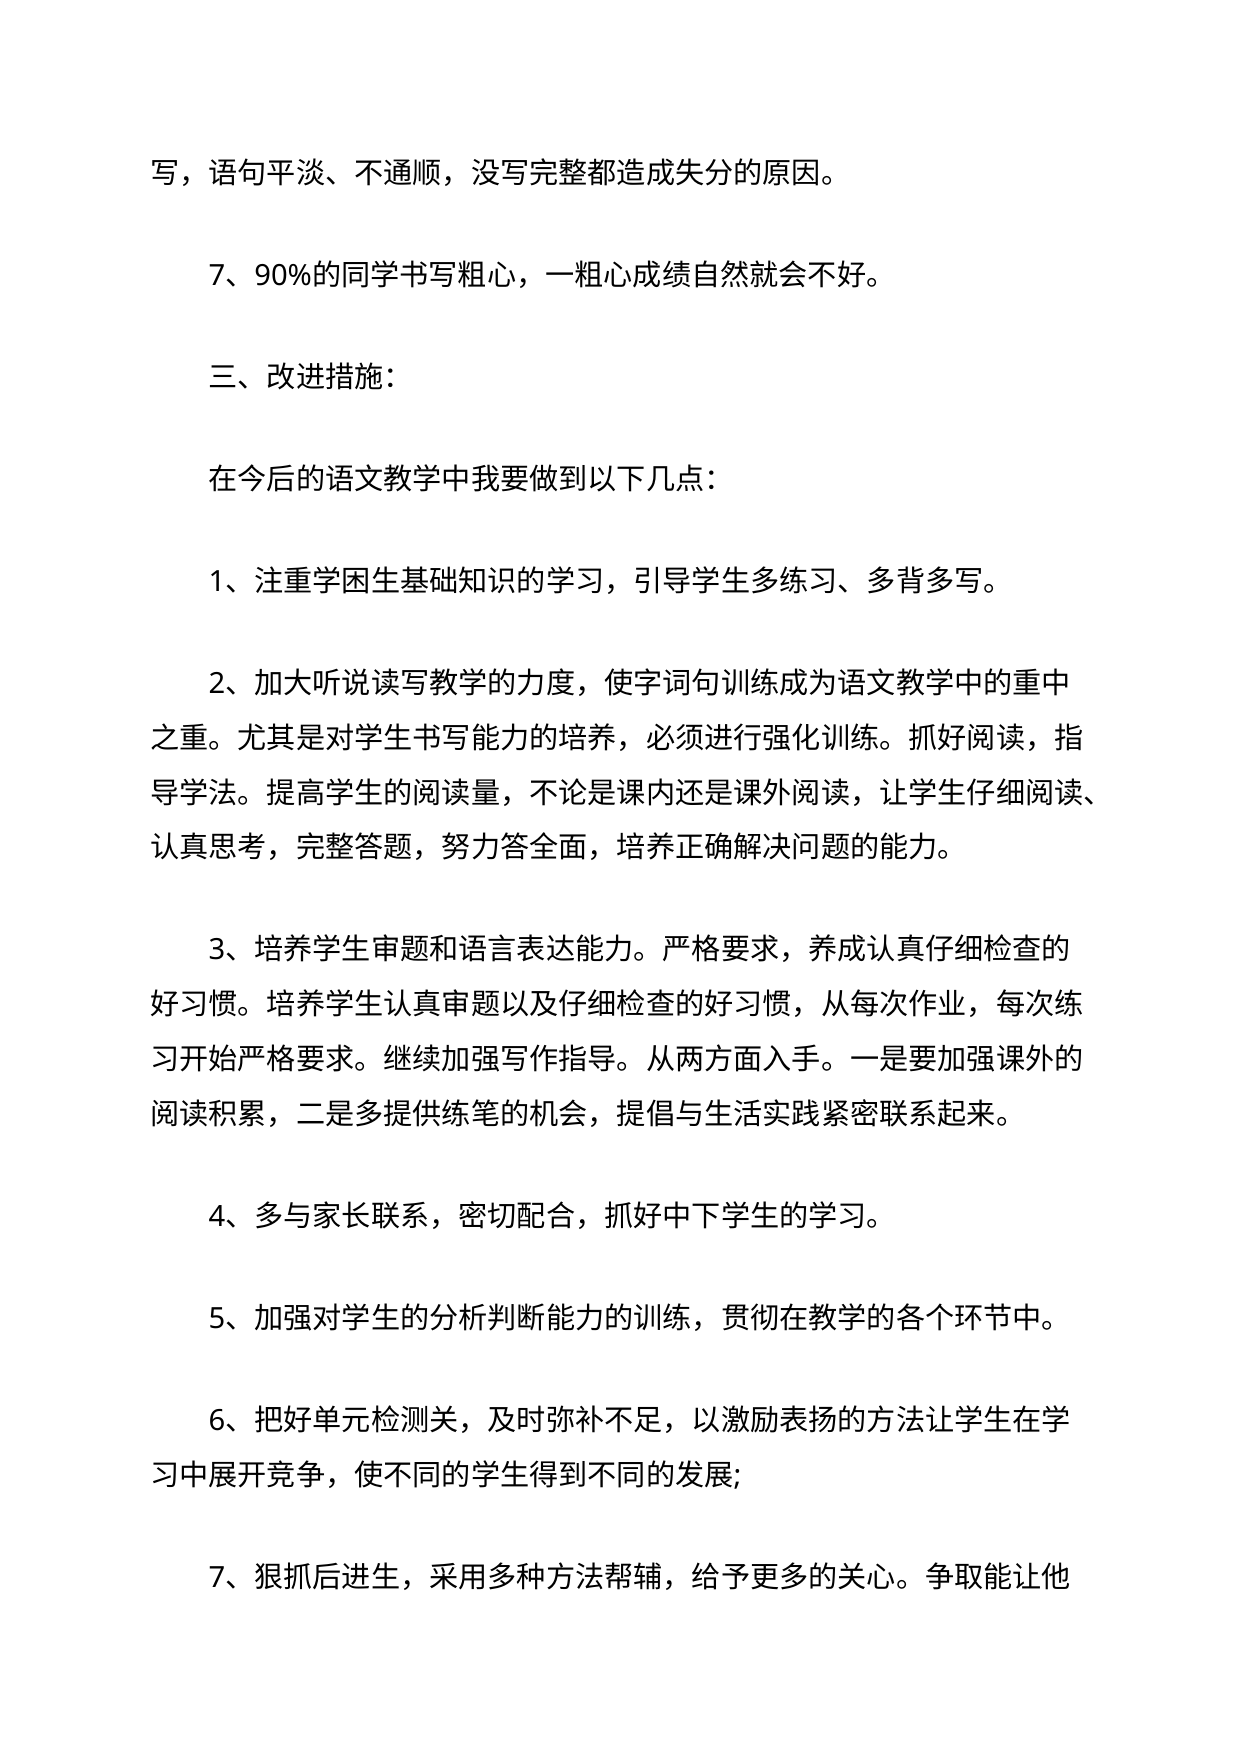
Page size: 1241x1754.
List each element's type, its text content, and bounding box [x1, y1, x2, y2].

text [150, 1553, 1090, 1596]
text 5、加强对学生的分析判断能力的训练，贯彻在教学的各个环节中。 [150, 1294, 1090, 1337]
text 7、90%的同学书写粗心，一粗心成绩自然就会不好。 [150, 252, 1090, 294]
text 三、改进措施： [150, 354, 1090, 396]
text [150, 150, 1090, 192]
text 2、加大听说读写教学的力度，使字词句训练成为语文教学中的重中之重。尤其是对学生书写能力的培养，必须进行强化训练。抓好阅读，指导学法。提高学生的阅读量，不论是课内还是课外阅读，让学生仔细阅读、认真思考，完整答题，努力答全面，培养正确解决问题的能力。 [150, 659, 1090, 866]
text 4、多与家长联系，密切配合，抓好中下学生的学习。 [150, 1192, 1090, 1235]
text 1、注重学困生基础知识的学习，引导学生多练习、多背多写。 [150, 557, 1090, 600]
text 在今后的语文教学中我要做到以下几点： [150, 456, 1090, 498]
text 3、培养学生审题和语言表达能力。严格要求，养成认真仔细检查的好习惯。培养学生认真审题以及仔细检查的好习惯，从每次作业，每次练习开始严格要求。继续加强写作指导。从两方面入手。一是要加强课外的阅读积累，二是多提供练笔的机会，提倡与生活实践紧密联系起来。 [150, 926, 1090, 1133]
text 6、把好单元检测关，及时弥补不足，以激励表扬的方法让学生在学习中展开竞争，使不同的学生得到不同的发展; [150, 1396, 1090, 1494]
